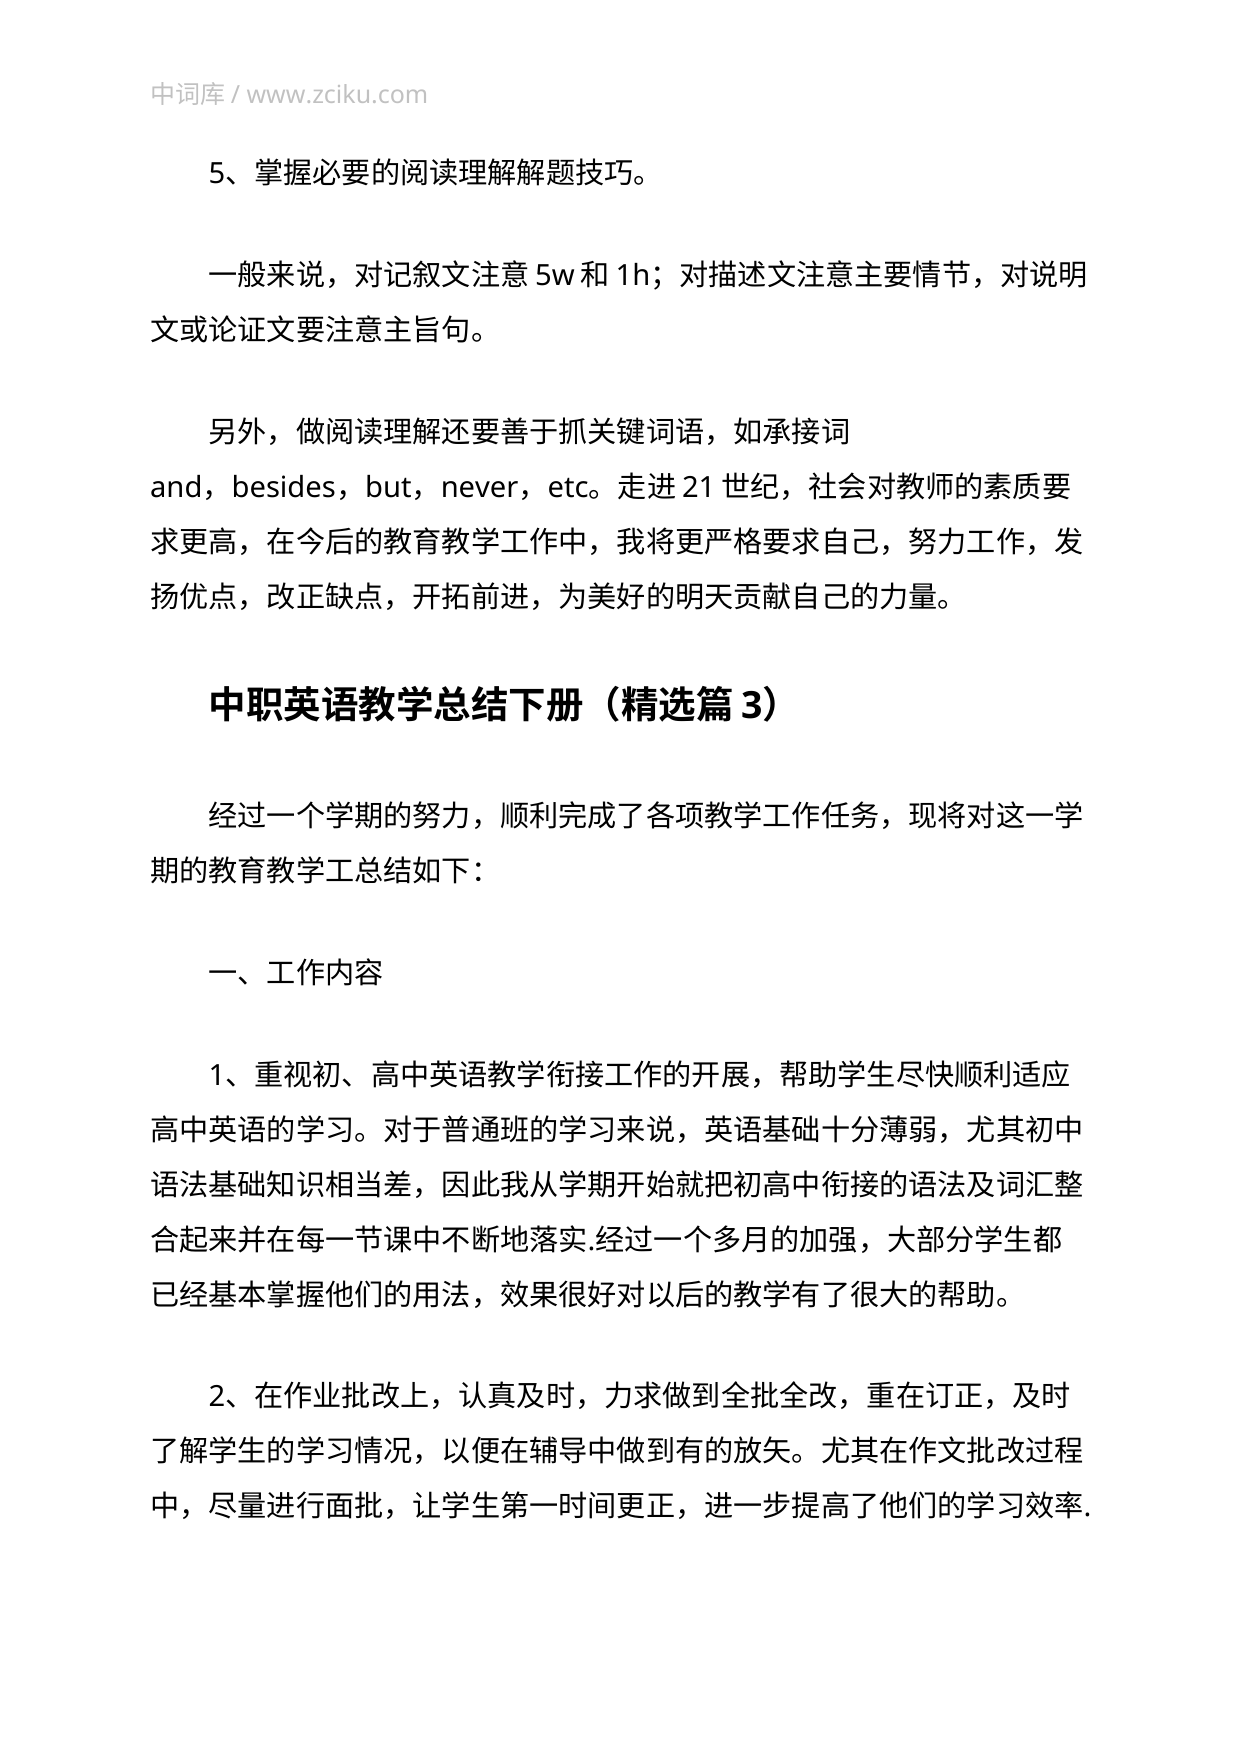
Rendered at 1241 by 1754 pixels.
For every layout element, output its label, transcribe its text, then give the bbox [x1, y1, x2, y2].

text 5、掌握必要的阅读理解解题技巧。 [150, 150, 1090, 192]
text 一、工作内容 [150, 949, 1090, 992]
text 另外，做阅读理解还要善于抓关键词语，如承接词and，besides，but，never，etc。走进21世纪，社会对教师的素质要求更高，在今后的教育教学工作中，我将更严格要求自己，努力工作，发扬优点，改正缺点，开拓前进，为美好的明天贡献自己的力量。 [150, 409, 1090, 616]
text 1、重视初、高中英语教学衔接工作的开展，帮助学生尽快顺利适应高中英语的学习。对于普通班的学习来说，英语基础十分薄弱，尤其初中语法基础知识相当差，因此我从学期开始就把初高中衔接的语法及词汇整合起来并在每一节课中不断地落实.经过一个多月的加强，大部分学生都已经基本掌握他们的用法，效果很好对以后的教学有了很大的帮助。 [150, 1051, 1090, 1313]
text 一般来说，对记叙文注意5w和1h；对描述文注意主要情节，对说明文或论证文要注意主旨句。 [150, 252, 1090, 349]
text 中职英语教学总结下册（精选篇3） [150, 675, 1090, 730]
text 2、在作业批改上，认真及时，力求做到全批全改，重在订正，及时了解学生的学习情况，以便在辅导中做到有的放矢。尤其在作文批改过程中，尽量进行面批，让学生第一时间更正，进一步提高了他们的学习效率. [150, 1373, 1090, 1525]
text 经过一个学期的努力，顺利完成了各项教学工作任务，现将对这一学期的教育教学工总结如下： [150, 793, 1090, 890]
